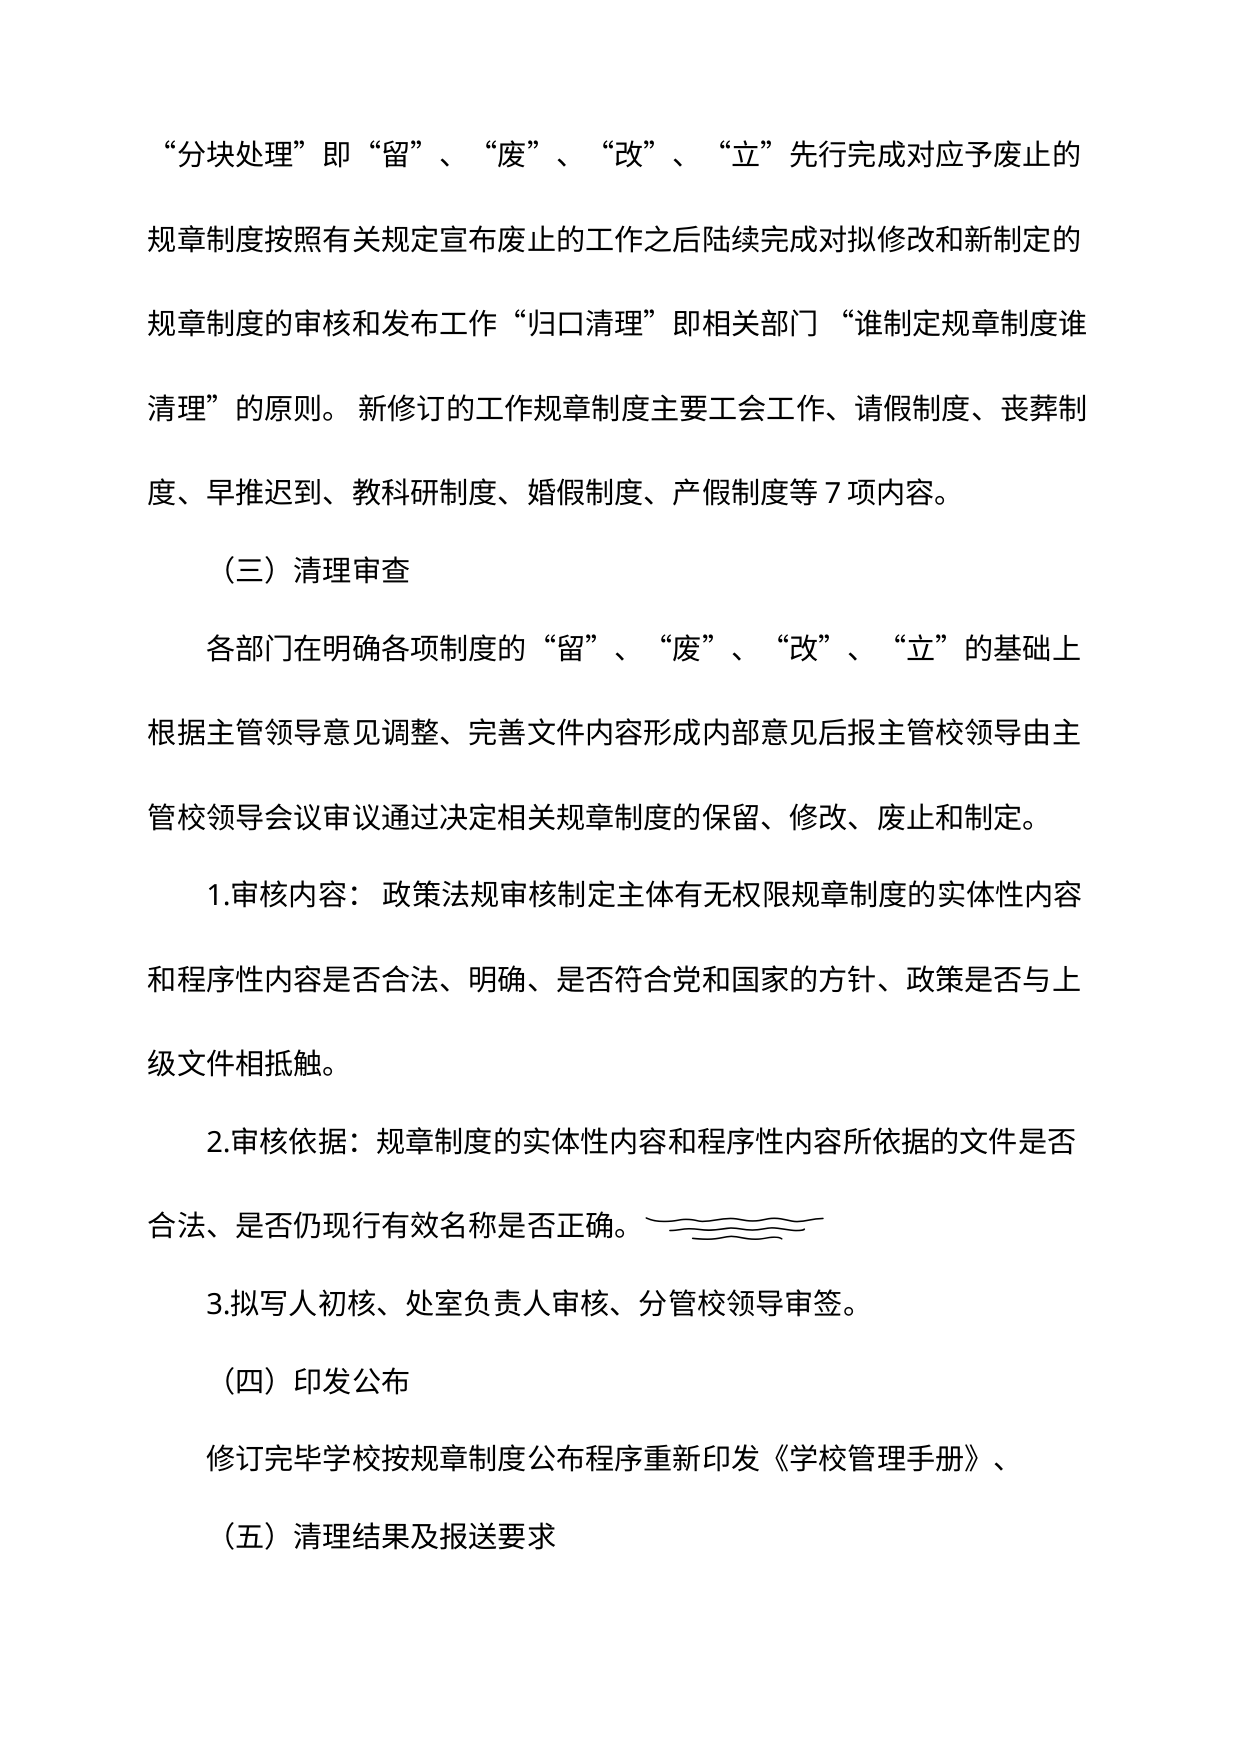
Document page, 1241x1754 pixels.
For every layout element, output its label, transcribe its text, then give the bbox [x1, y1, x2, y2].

text （五）清理结果及报送要求 [148, 1502, 1093, 1567]
text 各部门在明确各项制度的“留”、“废”、“改”、“立”的基础上根据主管领导意见调整、完善文件内容形成内部意见后报主管校领导由主管校领导会议审议通过决定相关规章制度的保留、修改、废止和制定。 [148, 614, 1093, 848]
text 2.审核依据：规章制度的实体性内容和程序性内容所依据的文件是否合法、是否仍现行有效名称是否正确。 [148, 1107, 1093, 1256]
text 修订完毕学校按规章制度公布程序重新印发《学校管理手册》、 [148, 1424, 1093, 1489]
text 3.拟写人初核、处室负责人审核、分管校领导审签。 [148, 1269, 1093, 1334]
text （三）清理审查 [148, 536, 1093, 601]
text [148, 121, 1093, 523]
text （四）印发公布 [148, 1347, 1093, 1412]
text 1.审核内容： 政策法规审核制定主体有无权限规章制度的实体性内容和程序性内容是否合法、明确、是否符合党和国家的方针、政策是否与上级文件相抵触。 [148, 860, 1093, 1094]
